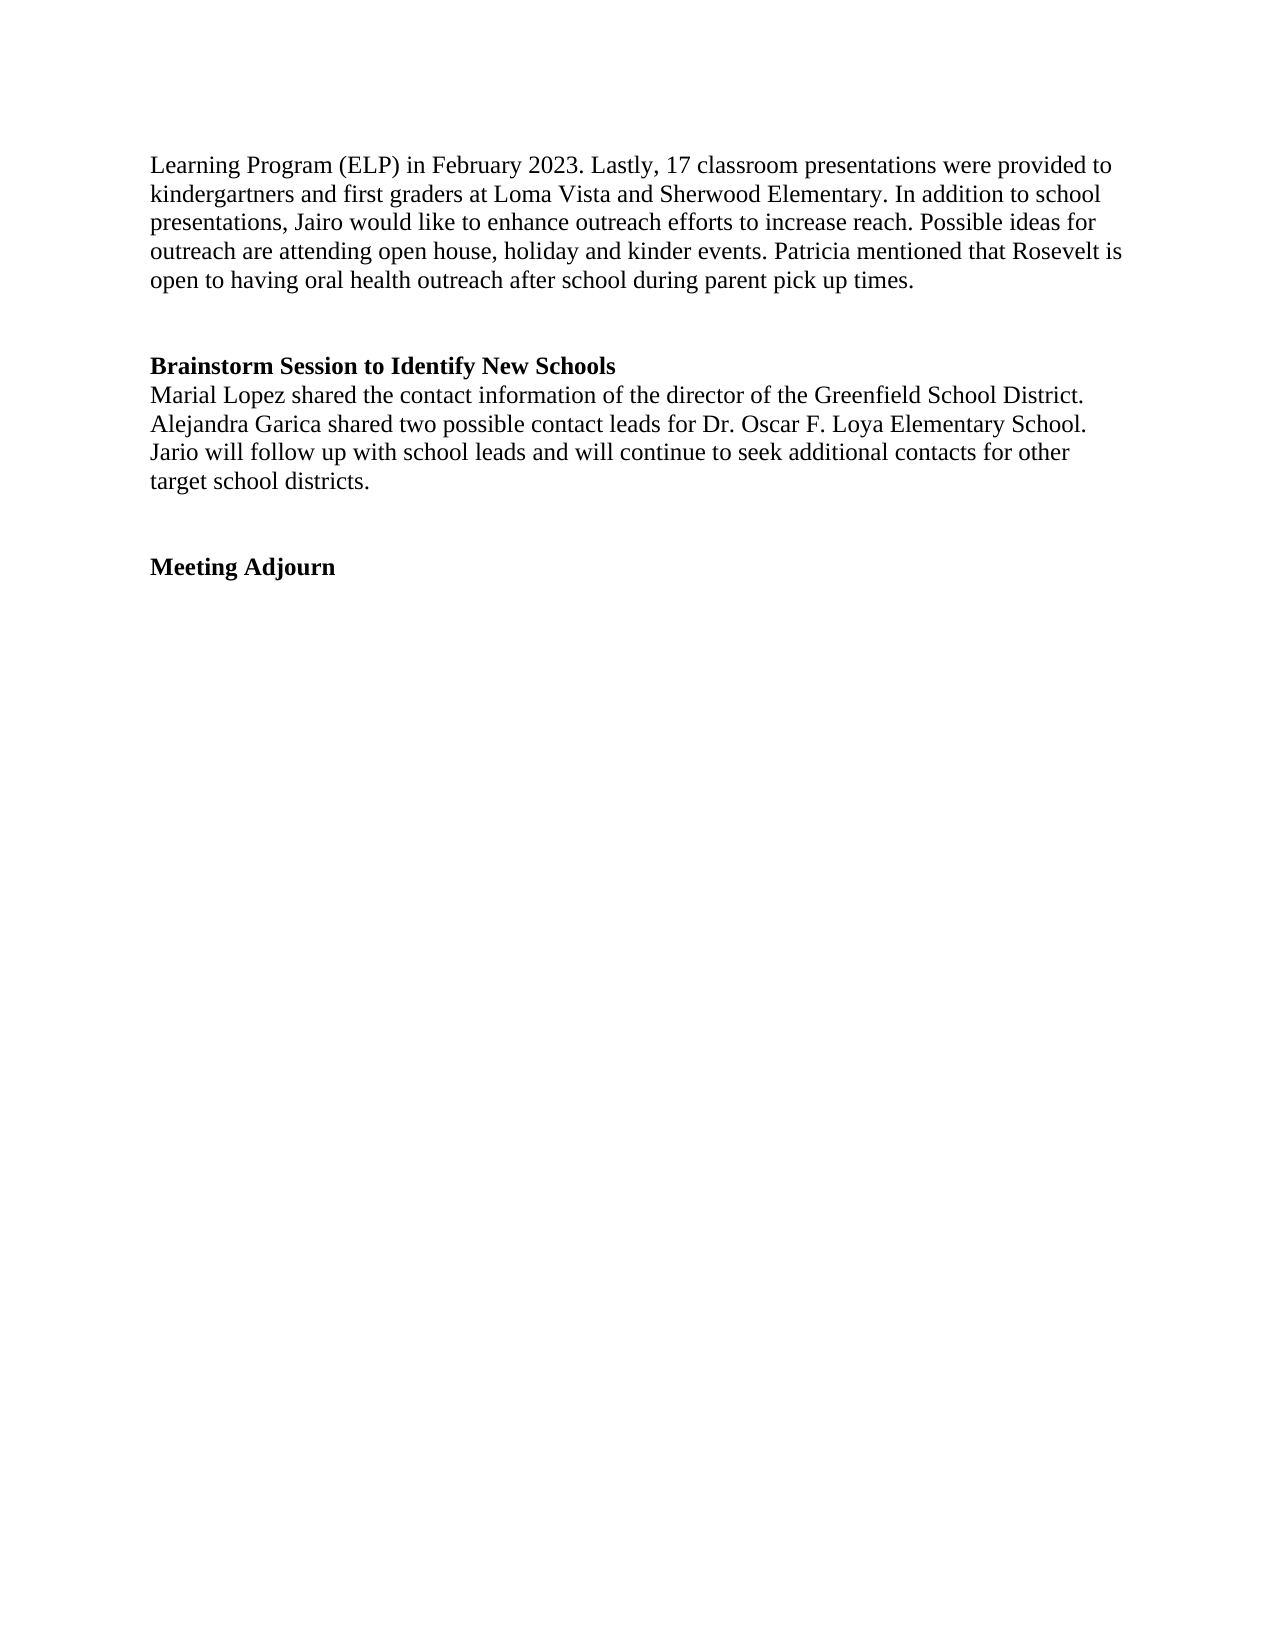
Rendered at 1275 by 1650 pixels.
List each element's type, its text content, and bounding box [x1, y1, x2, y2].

text Meeting Adjourn [150, 552, 1125, 581]
text Brainstorm Session to Identify New Schools [150, 351, 1125, 380]
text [150, 150, 1125, 294]
text Marial Lopez shared the contact information of the director of the Greenfield School District. Alejandra Garica shared two possible contact leads for Dr. Oscar F. Loya Elementary School. Jario will follow up with school leads and will continue to seek additional contacts for other target school districts. [150, 380, 1125, 495]
